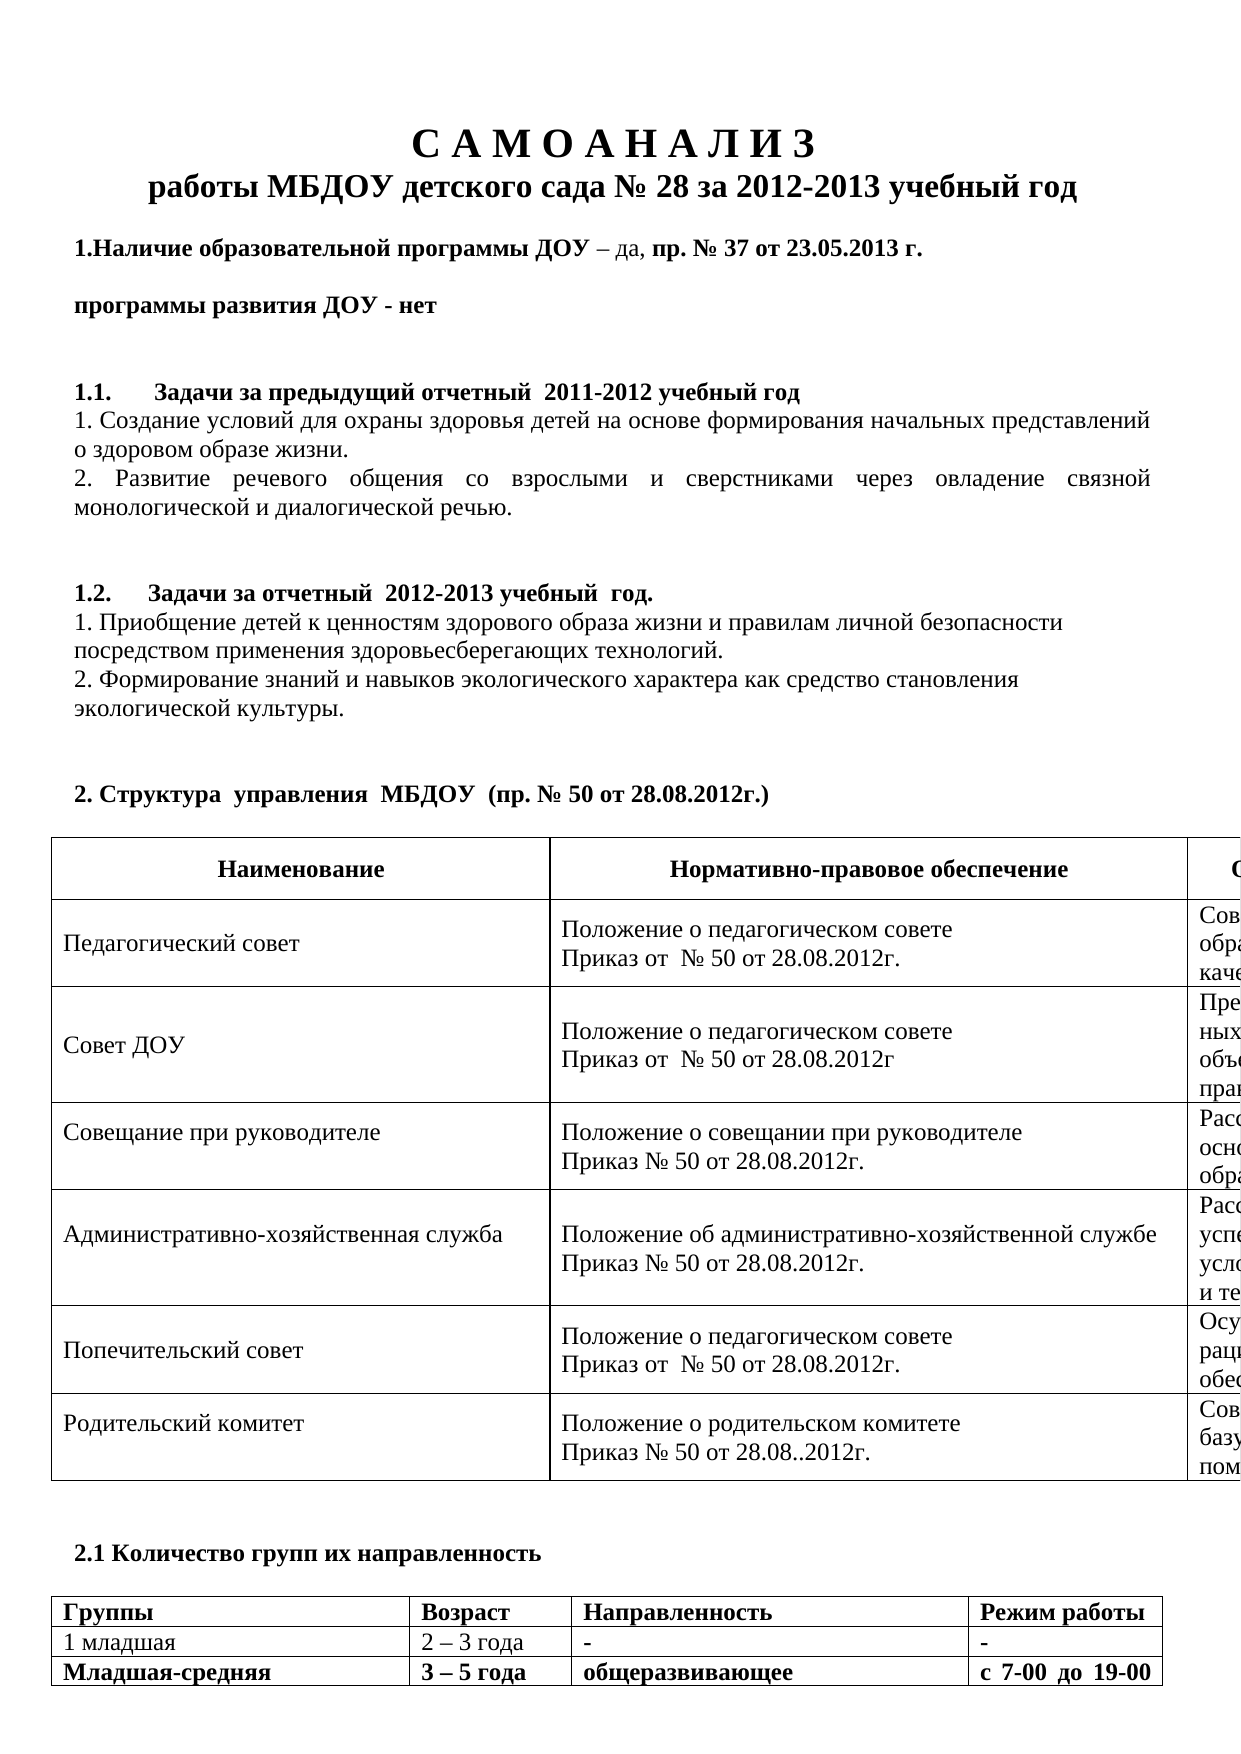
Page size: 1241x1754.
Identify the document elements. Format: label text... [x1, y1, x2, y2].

table_cell - [572, 1627, 968, 1656]
table_cell Родительский комитет [52, 1394, 549, 1480]
table_cell 2 – 3 года [410, 1627, 571, 1656]
list Задачи за отчетный 2012-2013 учебный год. [74, 578, 1152, 607]
text 2. Развитие речевого общения со взрослыми и сверстниками через овладение связной монологической и диалогической речью. [74, 463, 1152, 521]
table_cell Совет ДОУ [52, 987, 549, 1102]
table_header Режим работы [969, 1597, 1162, 1626]
table_cell общеразвивающее [572, 1657, 968, 1685]
text работы МБДОУ детского сада № 28 за 2012-2013 учебный год [74, 166, 1152, 204]
table_header Нормативно-правовое обеспечение [551, 838, 1187, 899]
table_cell Совещание при руководителе [52, 1103, 549, 1189]
table_header Возраст [410, 1597, 571, 1626]
text 1.Наличие образовательной программы ДОУ – да, пр. № 37 от 23.05.2013 г. [74, 233, 1152, 262]
table_cell Положение о педагогическом совете Приказ от № 50 от 28.08.2012г [551, 987, 1187, 1102]
text 1. Приобщение детей к ценностям здорового образа жизни и правилам личной безопасности посредством применения здоровьесберегающих технологий. [74, 607, 1152, 664]
text 2.1 Количество групп их направленность [74, 1538, 1152, 1567]
table_cell Положение об административно-хозяйственной службе Приказ № 50 от 28.08.2012г. [551, 1190, 1187, 1305]
table_header Основное направление деятельности [1188, 838, 1240, 899]
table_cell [969, 1657, 1162, 1685]
text 2. Структура управления МБДОУ (пр. № 50 от 28.08.2012г.) [74, 779, 1152, 808]
table_cell Положение о родительском комитете Приказ № 50 от 28.08..2012г. [551, 1394, 1187, 1480]
table_header Направленность [572, 1597, 968, 1626]
table_header Наименование [52, 838, 549, 899]
text программы развития ДОУ - нет [74, 291, 1152, 319]
list Задачи за предыдущий отчетный 2011-2012 учебный год [74, 377, 1152, 406]
table_cell 1 младшая [52, 1627, 409, 1656]
table_cell 3 – 5 года [410, 1657, 571, 1685]
table_cell Административно-хозяйственная служба [52, 1190, 549, 1305]
text С А М О А Н А Л И З [74, 118, 1152, 166]
table_cell Положение о педагогическом совете Приказ от № 50 от 28.08.2012г. [551, 900, 1187, 986]
table_cell - [969, 1627, 1162, 1656]
text 2. Формирование знаний и навыков экологического характера как средство становления экологической культуры. [74, 664, 1152, 722]
table_header Группы [52, 1597, 409, 1626]
text 1. Создание условий для охраны здоровья детей на основе формирования начальных представлений о здоровом образе жизни. [74, 406, 1152, 463]
table_cell Положение о совещании при руководителе Приказ № 50 от 28.08.2012г. [551, 1103, 1187, 1189]
table_cell Попечительский совет [52, 1306, 549, 1393]
table_cell Положение о педагогическом совете Приказ от № 50 от 28.08.2012г. [551, 1306, 1187, 1393]
table_cell Педагогический совет [52, 900, 549, 986]
table_cell Младшая-средняя [52, 1657, 409, 1685]
